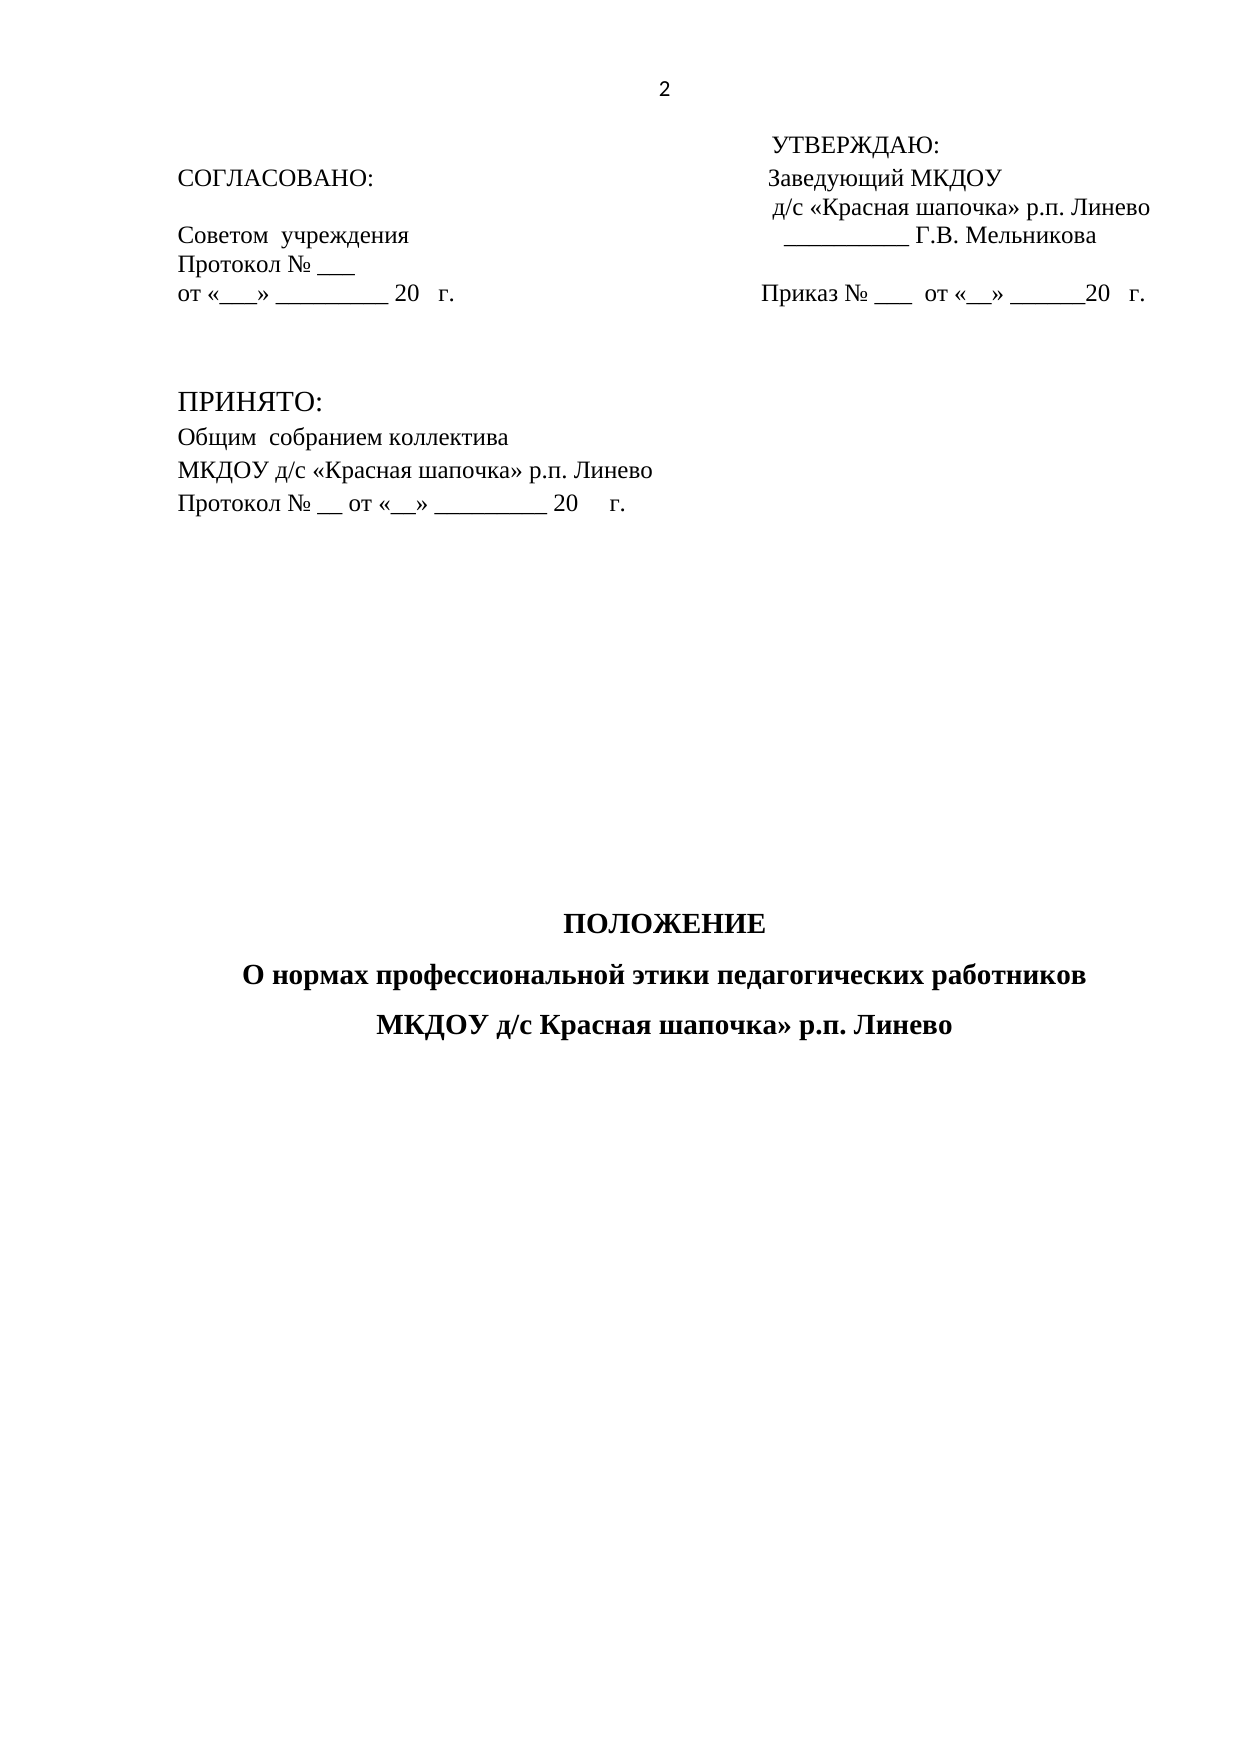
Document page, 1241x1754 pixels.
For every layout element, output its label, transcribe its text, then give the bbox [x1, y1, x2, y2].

text от «___» _________ 20 г. Приказ № ___ от «__» ______20 г. [177, 278, 1152, 307]
text Советом учреждения __________ Г.В. Мельникова [177, 220, 1152, 249]
text Протокол № __ от «__» _________ 20 г. [177, 488, 1152, 517]
text МКДОУ д/с «Красная шапочка» р.п. Линево [177, 455, 1152, 484]
text д/с «Красная шапочка» р.п. Линево [177, 192, 1152, 220]
text СОГЛАСОВАНО: Заведующий МКДОУ [177, 163, 1152, 192]
text Общим собранием коллектива [177, 422, 1152, 451]
text МКДОУ д/с Красная шапочка» р.п. Линево [177, 1007, 1152, 1041]
text ПОЛОЖЕНИЕ [177, 907, 1152, 940]
text О нормах профессиональной этики педагогических работников [177, 957, 1152, 991]
text ПРИНЯТО: [177, 384, 1152, 417]
text Протокол № ___ [177, 249, 1152, 278]
text УТВЕРЖДАЮ: [177, 130, 1152, 158]
